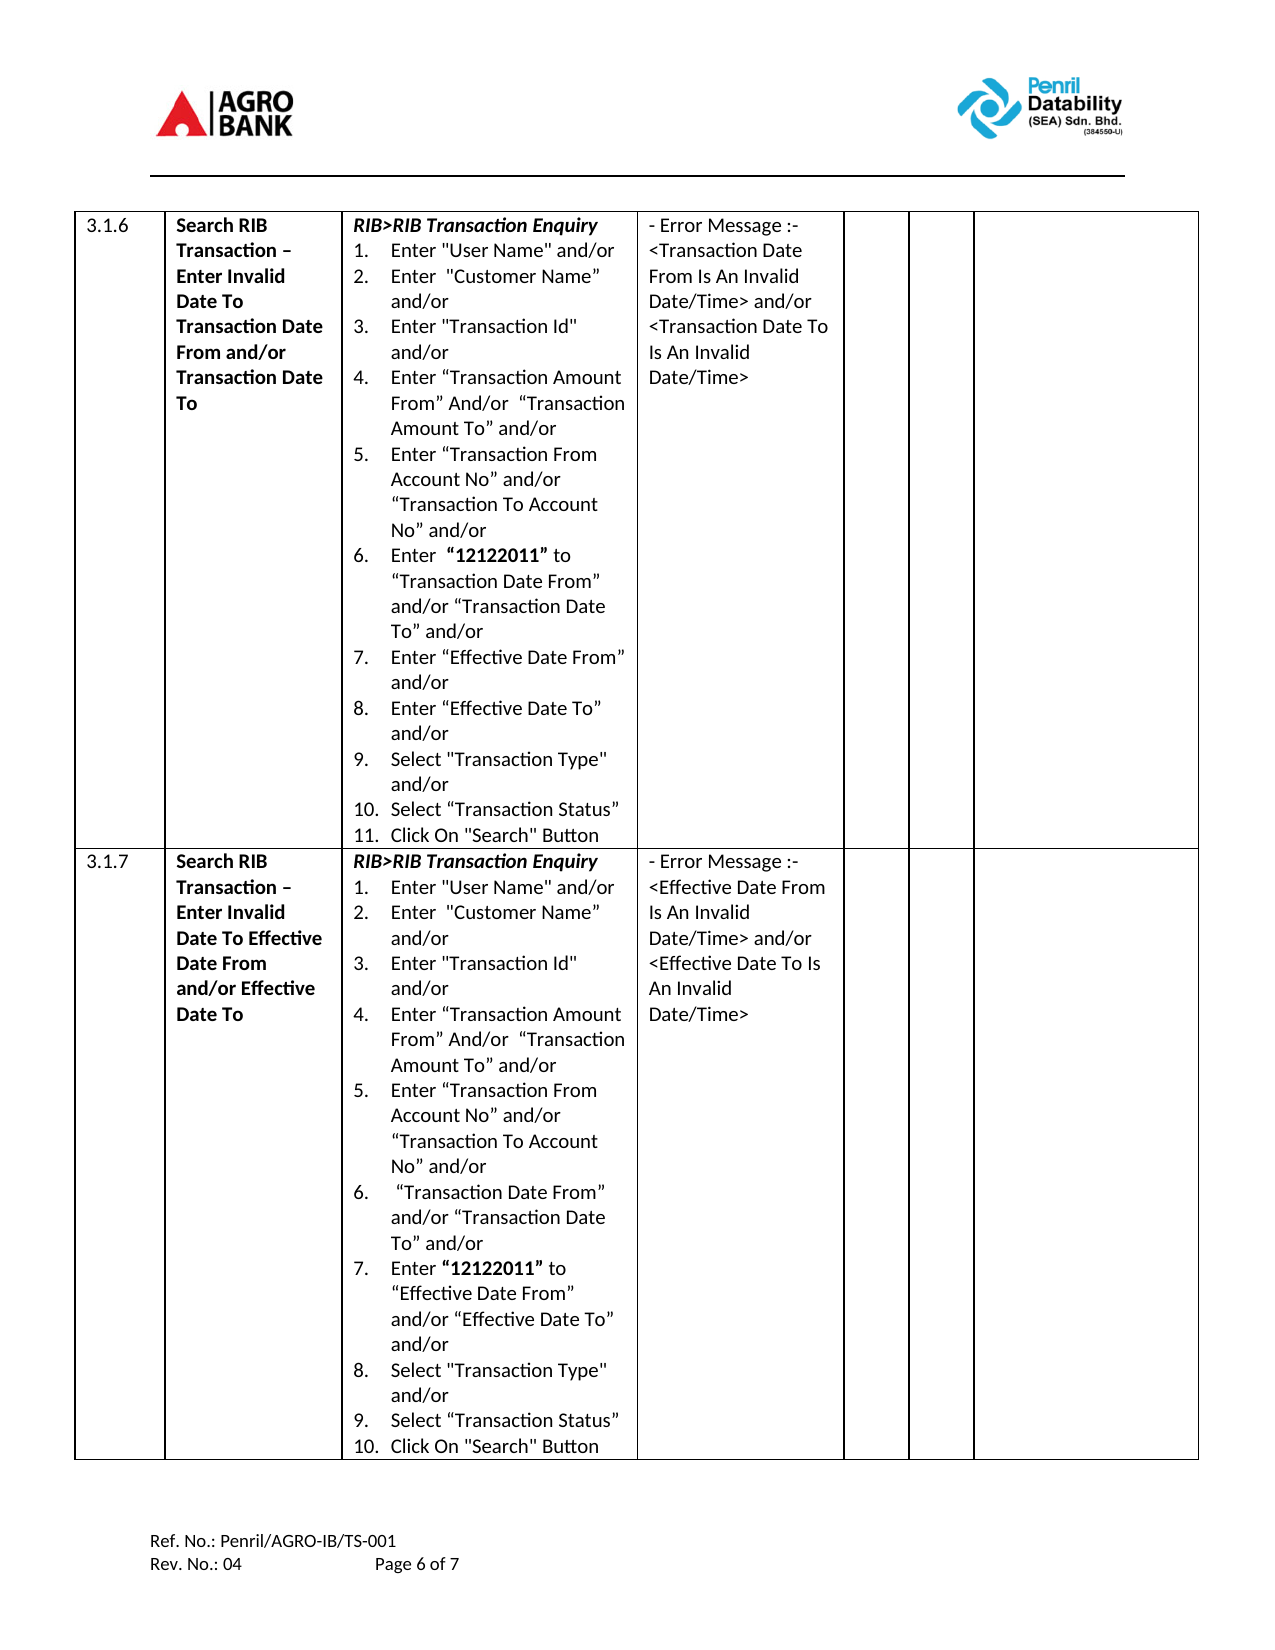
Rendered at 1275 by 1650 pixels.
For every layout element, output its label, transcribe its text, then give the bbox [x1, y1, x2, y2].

table_cell RIB>RIB Transaction Enquiry Enter "User Name" and/or Enter "Customer Name” and/or Enter "Transaction Id" and/or Enter “Transaction Amount From” And/or “Transaction Amount To” and/or Enter “Transaction From Account No” and/or “Transaction To Account No” and/or “Transaction Date From” and/or “Transaction Date To” and/or Enter “12122011” to “Effective Date From” and/or “Effective Date To” and/or Select "Transaction Type" and/or Select “Transaction Status” Click On "Search" Button [343, 849, 637, 1458]
table_cell [845, 212, 908, 847]
table_cell - Error Message :- <Effective Date From Is An Invalid Date/Time> and/or <Effective Date To Is An Invalid Date/Time> [638, 849, 843, 1458]
table_cell [975, 212, 1198, 847]
table_cell 3.1.6 [76, 212, 164, 847]
table_cell Search RIB Transaction – Enter Invalid Date To Effective Date From and/or Effective Date To [166, 849, 341, 1458]
table_cell [910, 212, 973, 847]
table_cell RIB>RIB Transaction Enquiry Enter "User Name" and/or Enter "Customer Name” and/or Enter "Transaction Id" and/or Enter “Transaction Amount From” And/or “Transaction Amount To” and/or Enter “Transaction From Account No” and/or “Transaction To Account No” and/or Enter “12122011” to “Transaction Date From” and/or “Transaction Date To” and/or Enter “Effective Date From” and/or Enter “Effective Date To” and/or Select "Transaction Type" and/or Select “Transaction Status” Click On "Search" Button [343, 212, 637, 847]
table_cell - Error Message :- <Transaction Date From Is An Invalid Date/Time> and/or <Transaction Date To Is An Invalid Date/Time> [638, 212, 843, 847]
table_cell [975, 849, 1198, 1458]
table_cell Search RIB Transaction – Enter Invalid Date To Transaction Date From and/or Transaction Date To [166, 212, 341, 847]
table_cell 3.1.7 [76, 849, 164, 1458]
table_cell [910, 849, 973, 1458]
picture [953, 75, 1125, 140]
table_cell [845, 849, 908, 1458]
